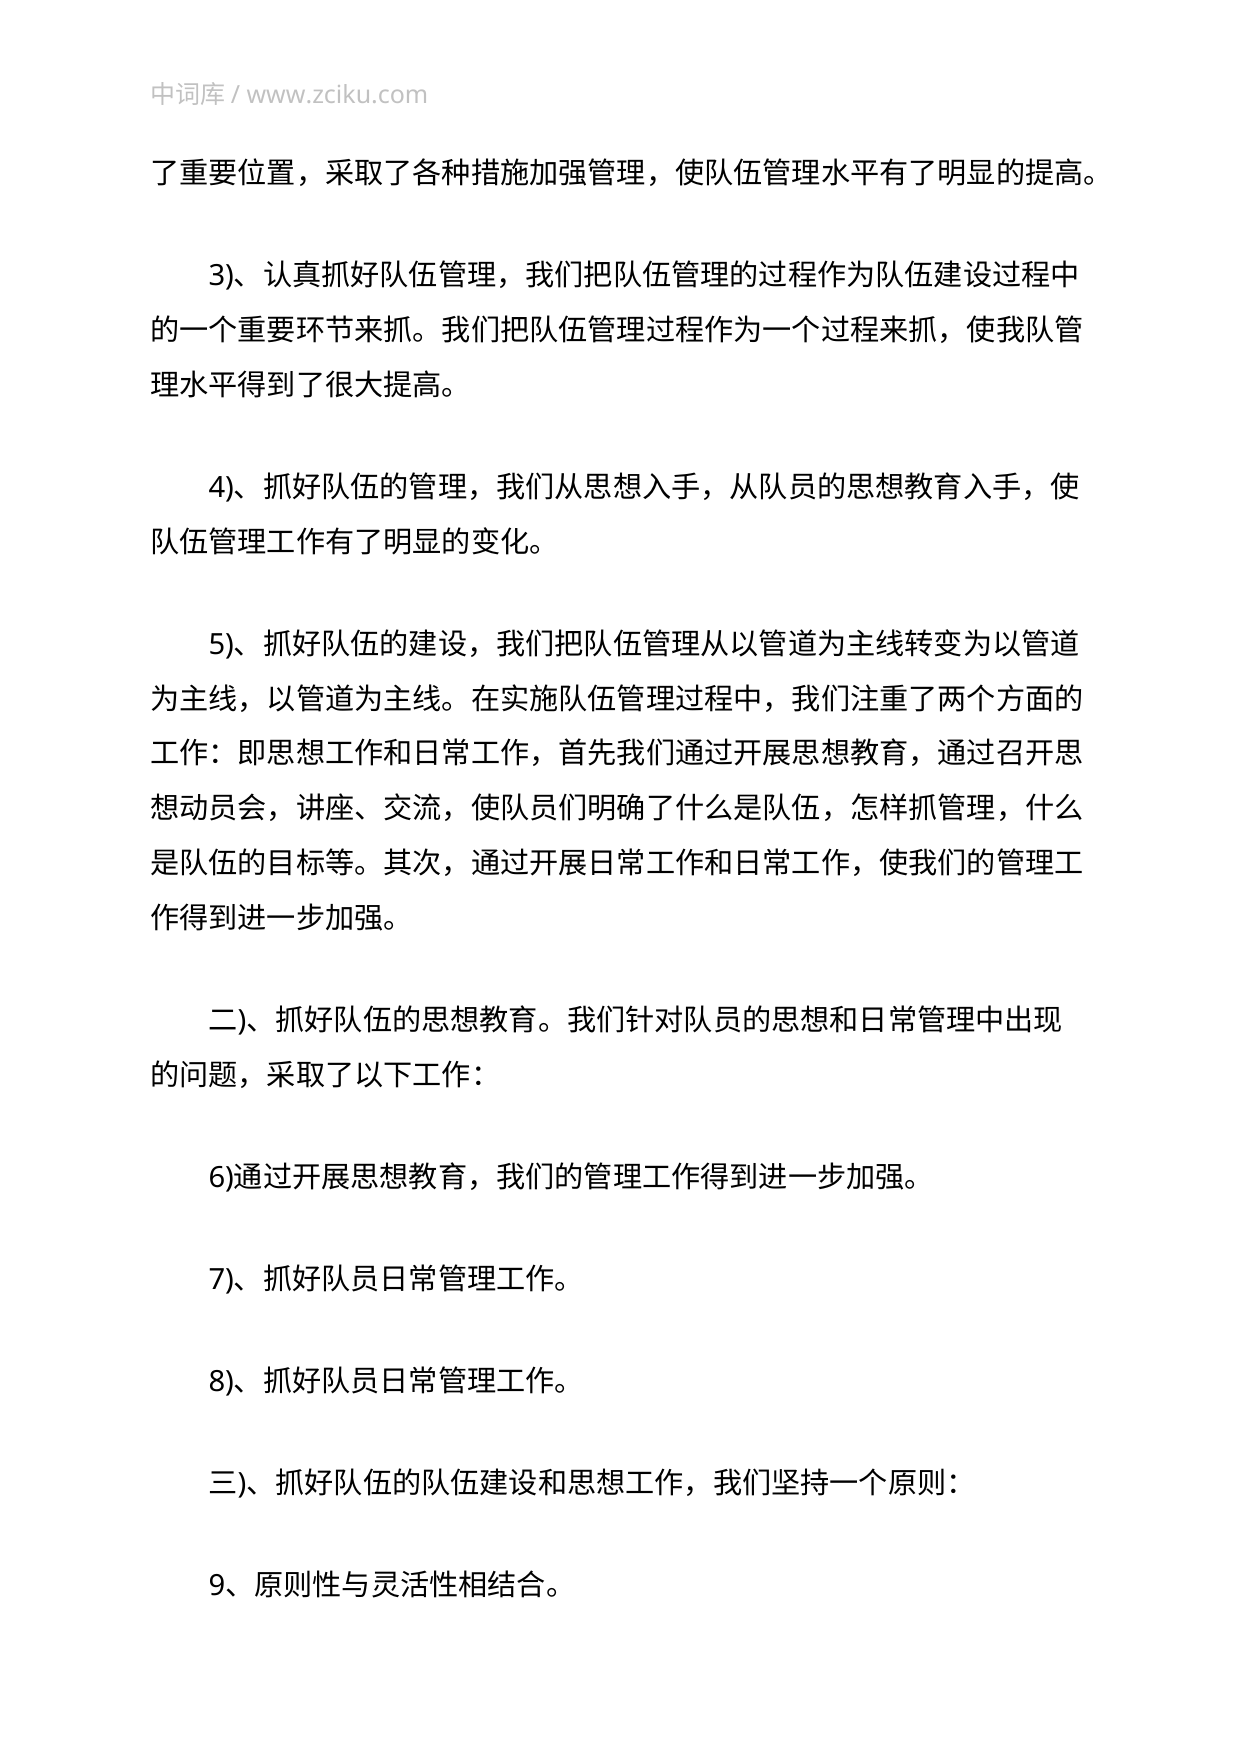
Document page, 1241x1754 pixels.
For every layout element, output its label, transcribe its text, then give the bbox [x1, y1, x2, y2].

text 4)、抓好队伍的管理，我们从思想入手，从队员的思想教育入手，使队伍管理工作有了明显的变化。 [150, 463, 1090, 561]
text 9、原则性与灵活性相结合。 [150, 1561, 1090, 1604]
text 二)、抓好队伍的思想教育。我们针对队员的思想和日常管理中出现的问题，采取了以下工作： [150, 997, 1090, 1094]
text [150, 150, 1090, 192]
text 3)、认真抓好队伍管理，我们把队伍管理的过程作为队伍建设过程中的一个重要环节来抓。我们把队伍管理过程作为一个过程来抓，使我队管理水平得到了很大提高。 [150, 252, 1090, 404]
text 8)、抓好队员日常管理工作。 [150, 1357, 1090, 1400]
text 三)、抓好队伍的队伍建设和思想工作，我们坚持一个原则： [150, 1459, 1090, 1502]
text 7)、抓好队员日常管理工作。 [150, 1255, 1090, 1298]
text 6)通过开展思想教育，我们的管理工作得到进一步加强。 [150, 1153, 1090, 1196]
text 5)、抓好队伍的建设，我们把队伍管理从以管道为主线转变为以管道为主线，以管道为主线。在实施队伍管理过程中，我们注重了两个方面的工作：即思想工作和日常工作，首先我们通过开展思想教育，通过召开思想动员会，讲座、交流，使队员们明确了什么是队伍，怎样抓管理，什么是队伍的目标等。其次，通过开展日常工作和日常工作，使我们的管理工作得到进一步加强。 [150, 620, 1090, 937]
